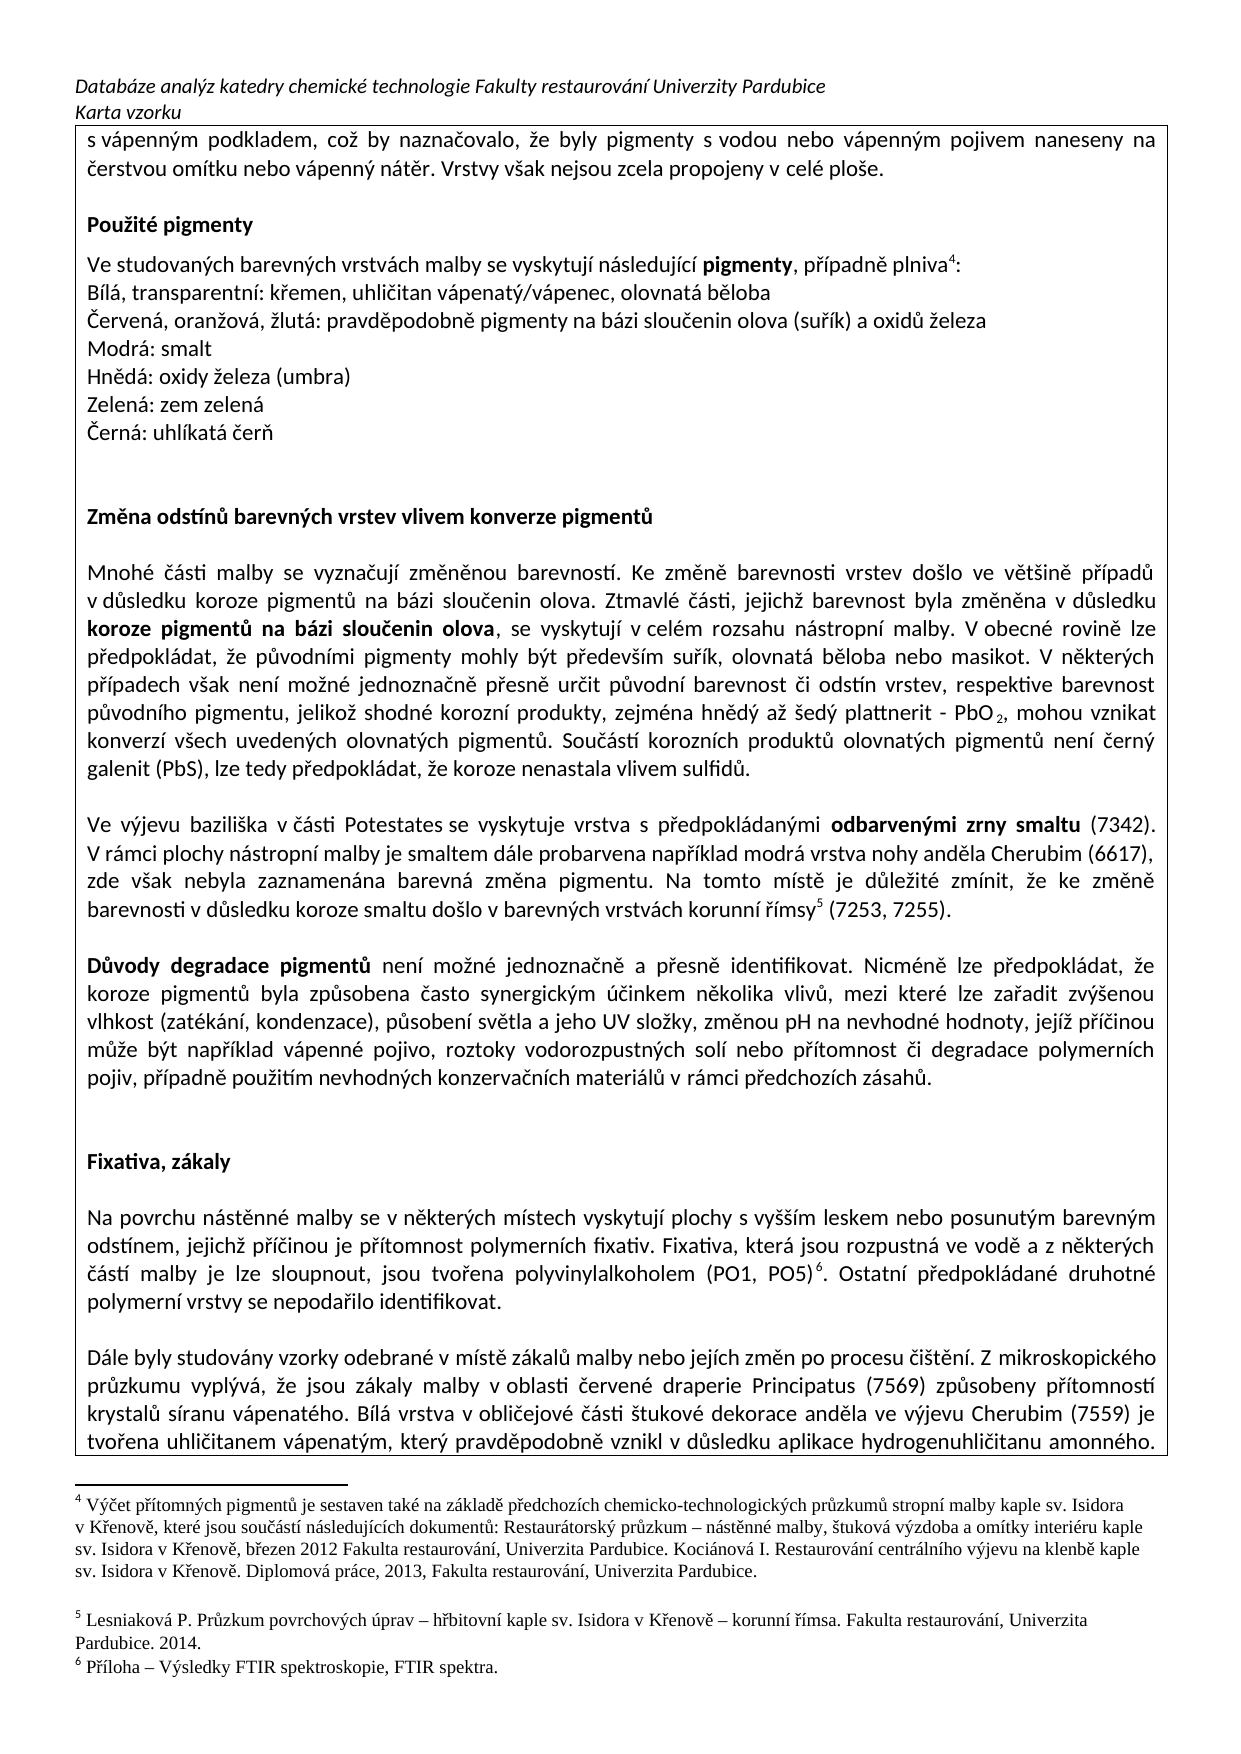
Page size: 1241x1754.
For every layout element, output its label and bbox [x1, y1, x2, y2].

table_cell [76, 126, 1167, 1455]
